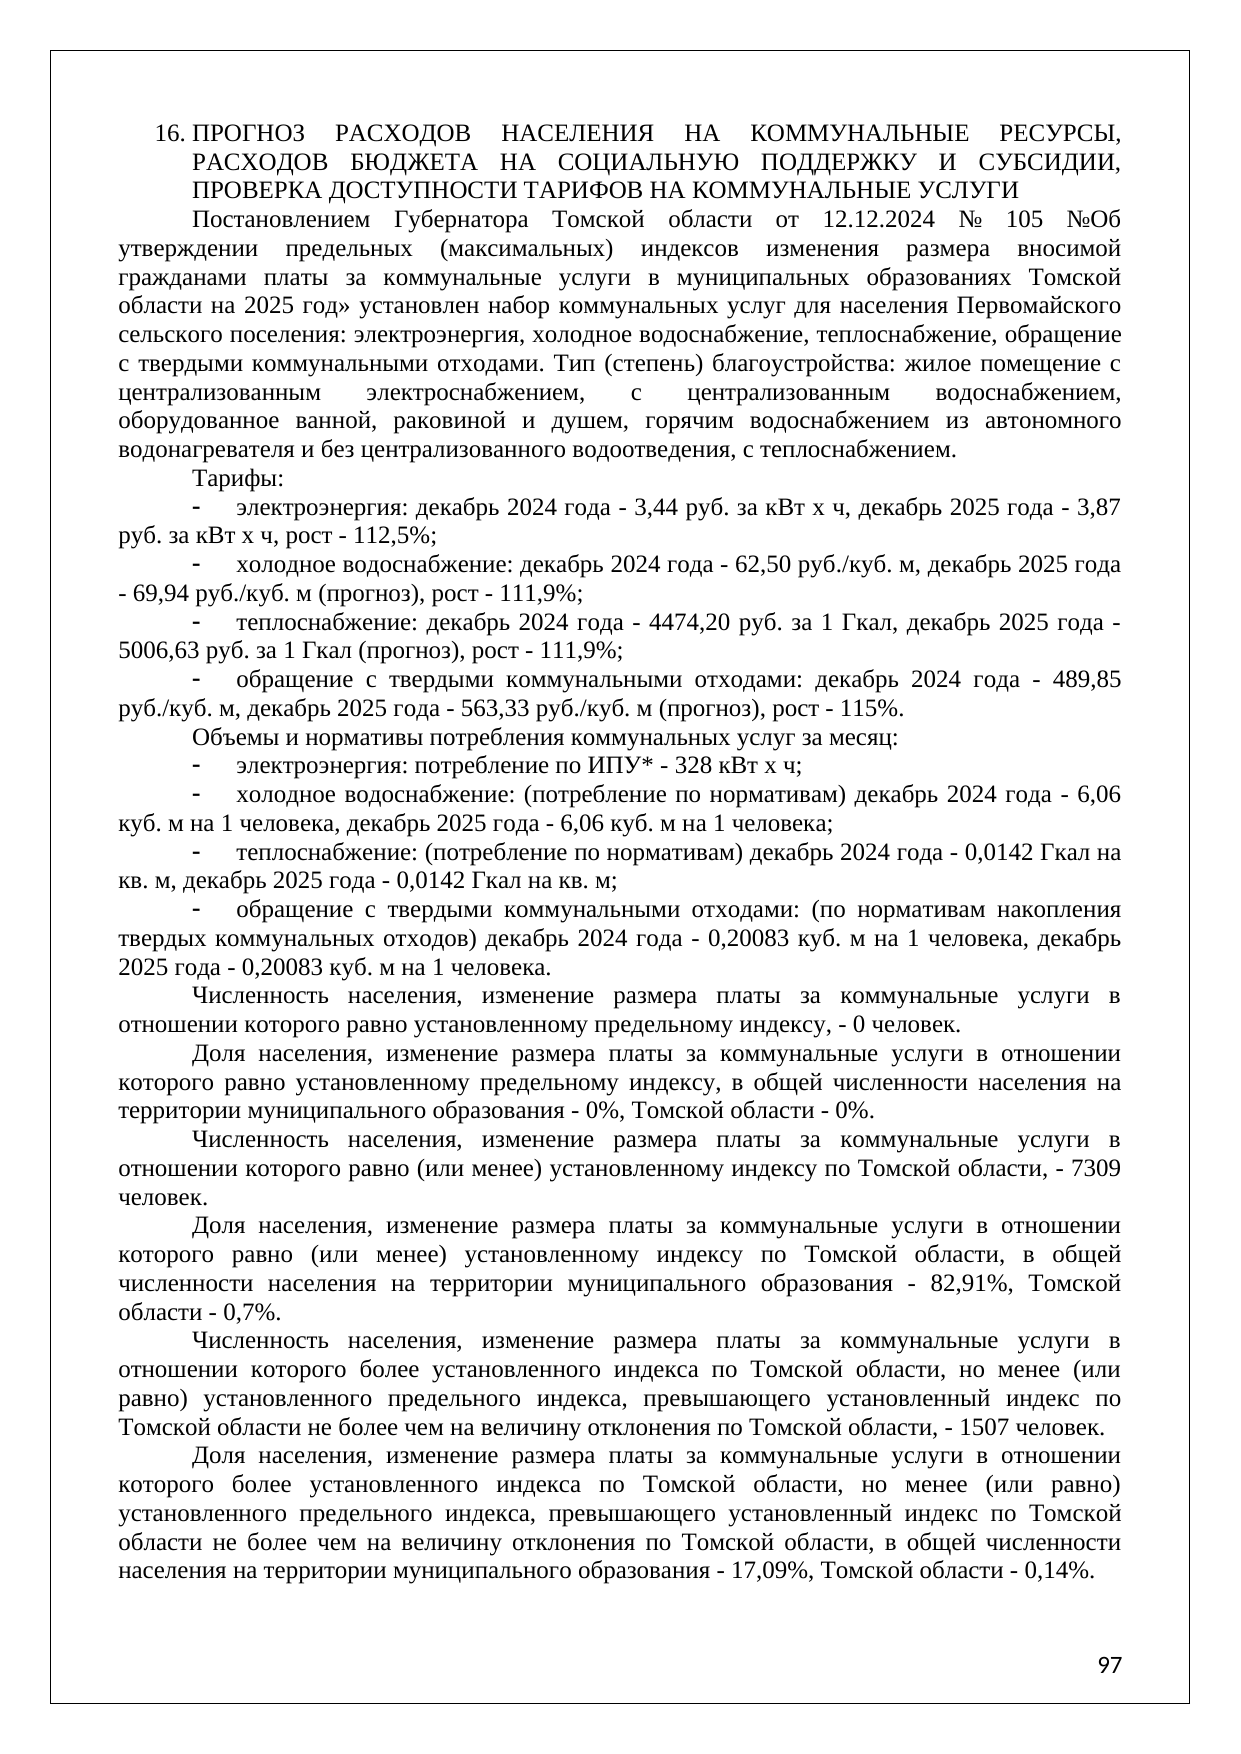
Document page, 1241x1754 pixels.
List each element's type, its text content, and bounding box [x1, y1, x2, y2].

list теплоснабжение: декабрь 2024 года - 4474,20 руб. за 1 Гкал, декабрь 2025 года - 5006,63 руб. за 1 Гкал (прогноз), рост - 111,9%; [118, 607, 1122, 664]
list электроэнергия: декабрь 2024 года - 3,44 руб. за кВт х ч, декабрь 2025 года - 3,87 руб. за кВт х ч, рост - 112,5%; [118, 492, 1122, 549]
text Тарифы: [118, 463, 1122, 492]
list холодное водоснабжение: (потребление по нормативам) декабрь 2024 года - 6,06 куб. м на 1 человека, декабрь 2025 года - 6,06 куб. м на 1 человека; [118, 779, 1122, 837]
list электроэнергия: потребление по ИПУ* - 328 кВт х ч; [118, 751, 1122, 779]
list обращение с твердыми коммунальными отходами: декабрь 2024 года - 489,85 руб./куб. м, декабрь 2025 года - 563,33 руб./куб. м (прогноз), рост - 115%. [118, 664, 1122, 722]
list обращение с твердыми коммунальными отходами: (по нормативам накопления твердых коммунальных отходов) декабрь 2024 года - 0,20083 куб. м на 1 человека, декабрь 2025 года - 0,20083 куб. м на 1 человека. [118, 894, 1122, 981]
text Численность населения, изменение размера платы за коммунальные услуги в отношении которого равно (или менее) установленному индексу по Томской области, - 7309 человек. [118, 1124, 1122, 1211]
text Объемы и нормативы потребления коммунальных услуг за месяц: [118, 722, 1122, 751]
text Постановлением Губернатора Томской области от 12.12.2024 № 105 №Об утверждении предельных (максимальных) индексов изменения размера вносимой гражданами платы за коммунальные услуги в муниципальных образованиях Томской области на 2025 год» установлен набор коммунальных услуг для населения Первомайского сельского поселения: электроэнергия, холодное водоснабжение, теплоснабжение, обращение с твердыми коммунальными отходами. Тип (степень) благоустройства: жилое помещение с централизованным электроснабжением, с централизованным водоснабжением, оборудованное ванной, раковиной и душем, горячим водоснабжением из автономного водонагревателя и без централизованного водоотведения, с теплоснабжением. [118, 204, 1122, 463]
text Численность населения, изменение размера платы за коммунальные услуги в отношении которого более установленного индекса по Томской области, но менее (или равно) установленного предельного индекса, превышающего установленный индекс по Томской области не более чем на величину отклонения по Томской области, - 1507 человек. [118, 1326, 1122, 1441]
text Доля населения, изменение размера платы за коммунальные услуги в отношении которого более установленного индекса по Томской области, но менее (или равно) установленного предельного индекса, превышающего установленный индекс по Томской области не более чем на величину отклонения по Томской области, в общей численности населения на территории муниципального образования - 17,09%, Томской области - 0,14%. [118, 1441, 1122, 1584]
list ПРОГНОЗ РАСХОДОВ НАСЕЛЕНИЯ НА КОММУНАЛЬНЫЕ РЕСУРСЫ, РАСХОДОВ БЮДЖЕТА НА СОЦИАЛЬНУЮ ПОДДЕРЖКУ И СУБСИДИИ, ПРОВЕРКА ДОСТУПНОСТИ ТАРИФОВ НА КОММУНАЛЬНЫЕ УСЛУГИ [154, 118, 1122, 204]
text Численность населения, изменение размера платы за коммунальные услуги в отношении которого равно установленному предельному индексу, - 0 человек. [118, 981, 1122, 1038]
text Доля населения, изменение размера платы за коммунальные услуги в отношении которого равно установленному предельному индексу, в общей численности населения на территории муниципального образования - 0%, Томской области - 0%. [118, 1038, 1122, 1124]
list теплоснабжение: (потребление по нормативам) декабрь 2024 года - 0,0142 Гкал на кв. м, декабрь 2025 года - 0,0142 Гкал на кв. м; [118, 837, 1122, 894]
list холодное водоснабжение: декабрь 2024 года - 62,50 руб./куб. м, декабрь 2025 года - 69,94 руб./куб. м (прогноз), рост - 111,9%; [118, 549, 1122, 607]
text Доля населения, изменение размера платы за коммунальные услуги в отношении которого равно (или менее) установленному индексу по Томской области, в общей численности населения на территории муниципального образования - 82,91%, Томской области - 0,7%. [118, 1211, 1122, 1326]
